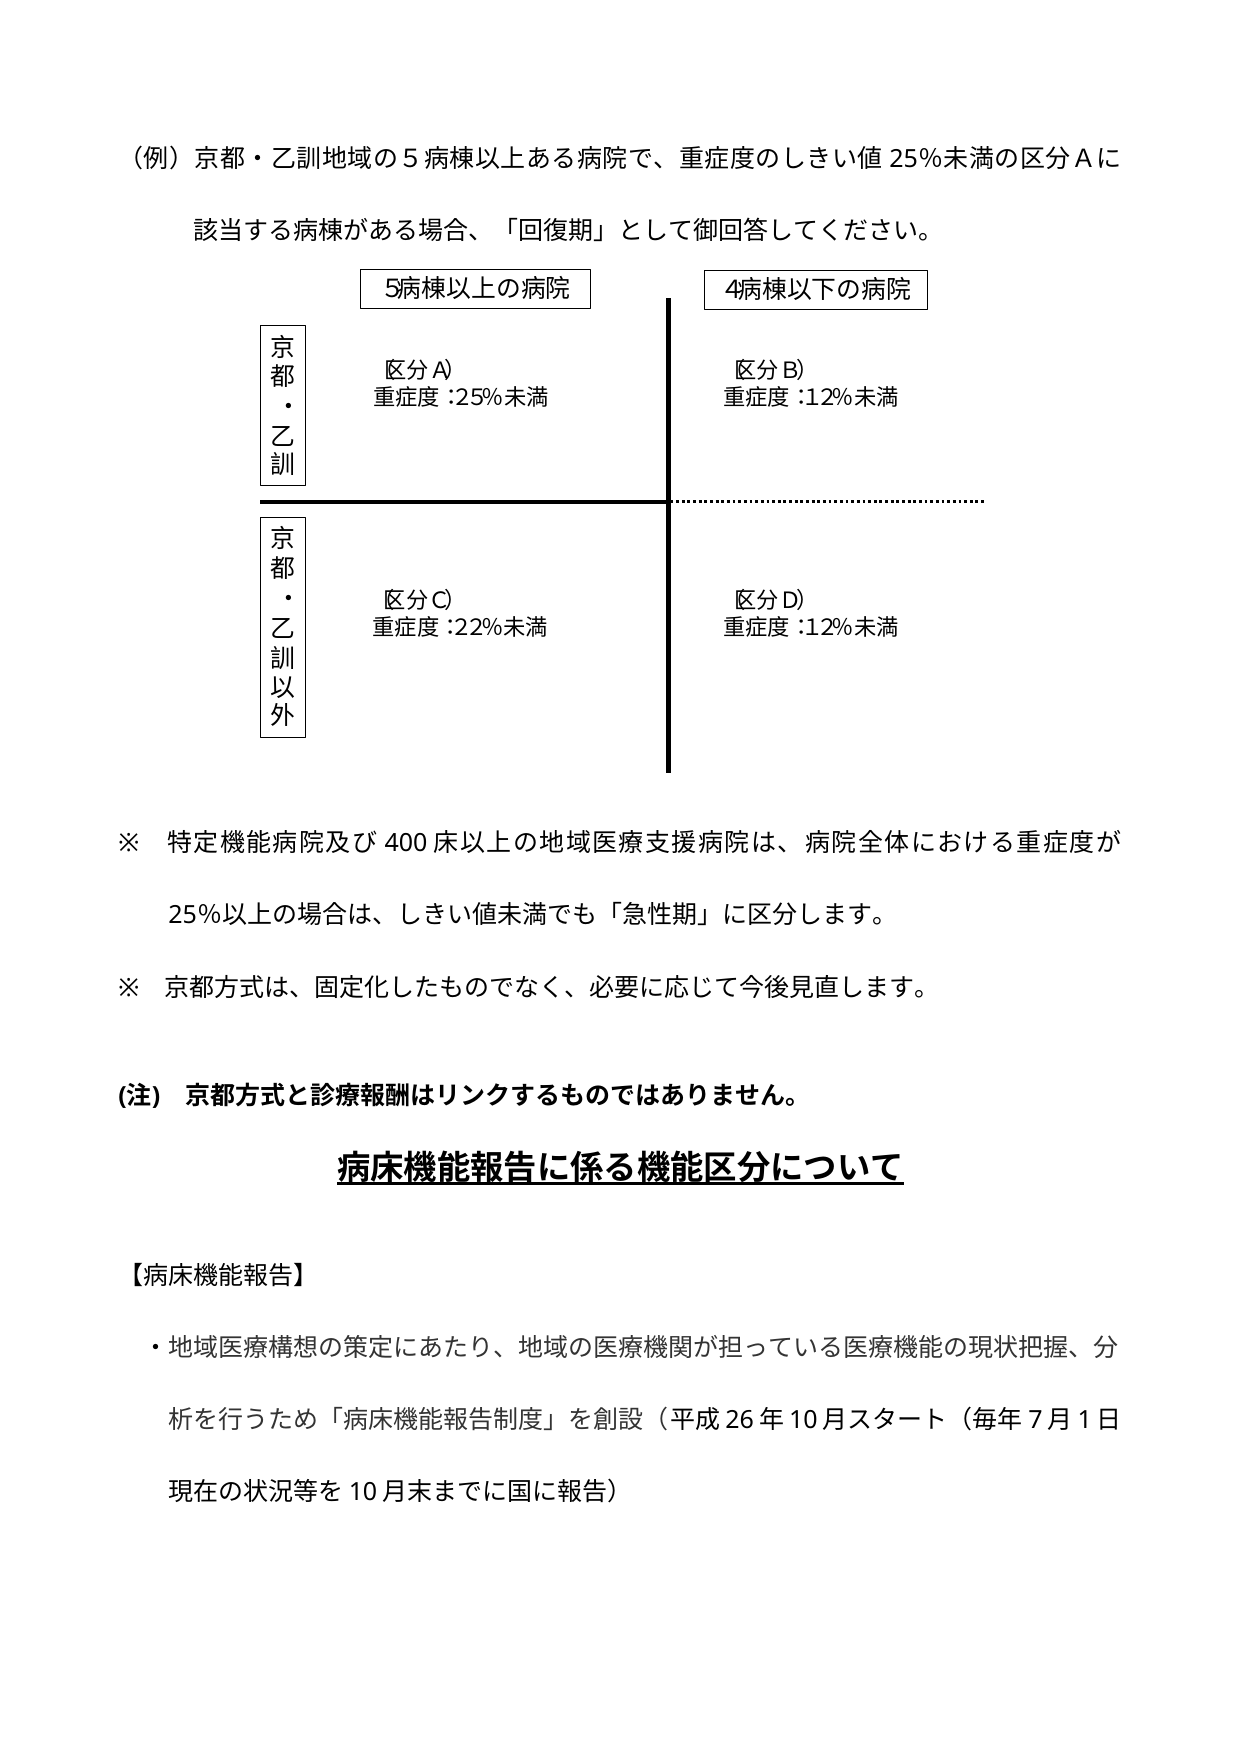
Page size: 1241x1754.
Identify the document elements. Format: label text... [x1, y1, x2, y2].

text 病床機能報告に係る機能区分について [118, 1129, 1122, 1201]
text （例）京都・乙訓地域の５病棟以上ある病院で、重症度のしきい値25％未満の区分Ａに該当する病棟がある場合、「回復期」として御回答してください。 [118, 120, 1122, 264]
text ・地域医療構想の策定にあたり、地域の医療機関が担っている医療機能の現状把握、分析を行うため「病床機能報告制度」を創設（平成26年10月スタート（毎年7月1日現在の状況等を10月末までに国に報告） [143, 1309, 1122, 1526]
text 【病床機能報告】 [118, 1237, 1122, 1309]
text (注) 京都方式と診療報酬はリンクするものではありません。 [118, 1057, 1122, 1129]
text ※ 特定機能病院及び400床以上の地域医療支援病院は、病院全体における重症度が25％以上の場合は、しきい値未満でも「急性期」に区分します。 [118, 805, 1122, 949]
text ※ 京都方式は、固定化したものでなく、必要に応じて今後見直します。 [118, 949, 1122, 1021]
